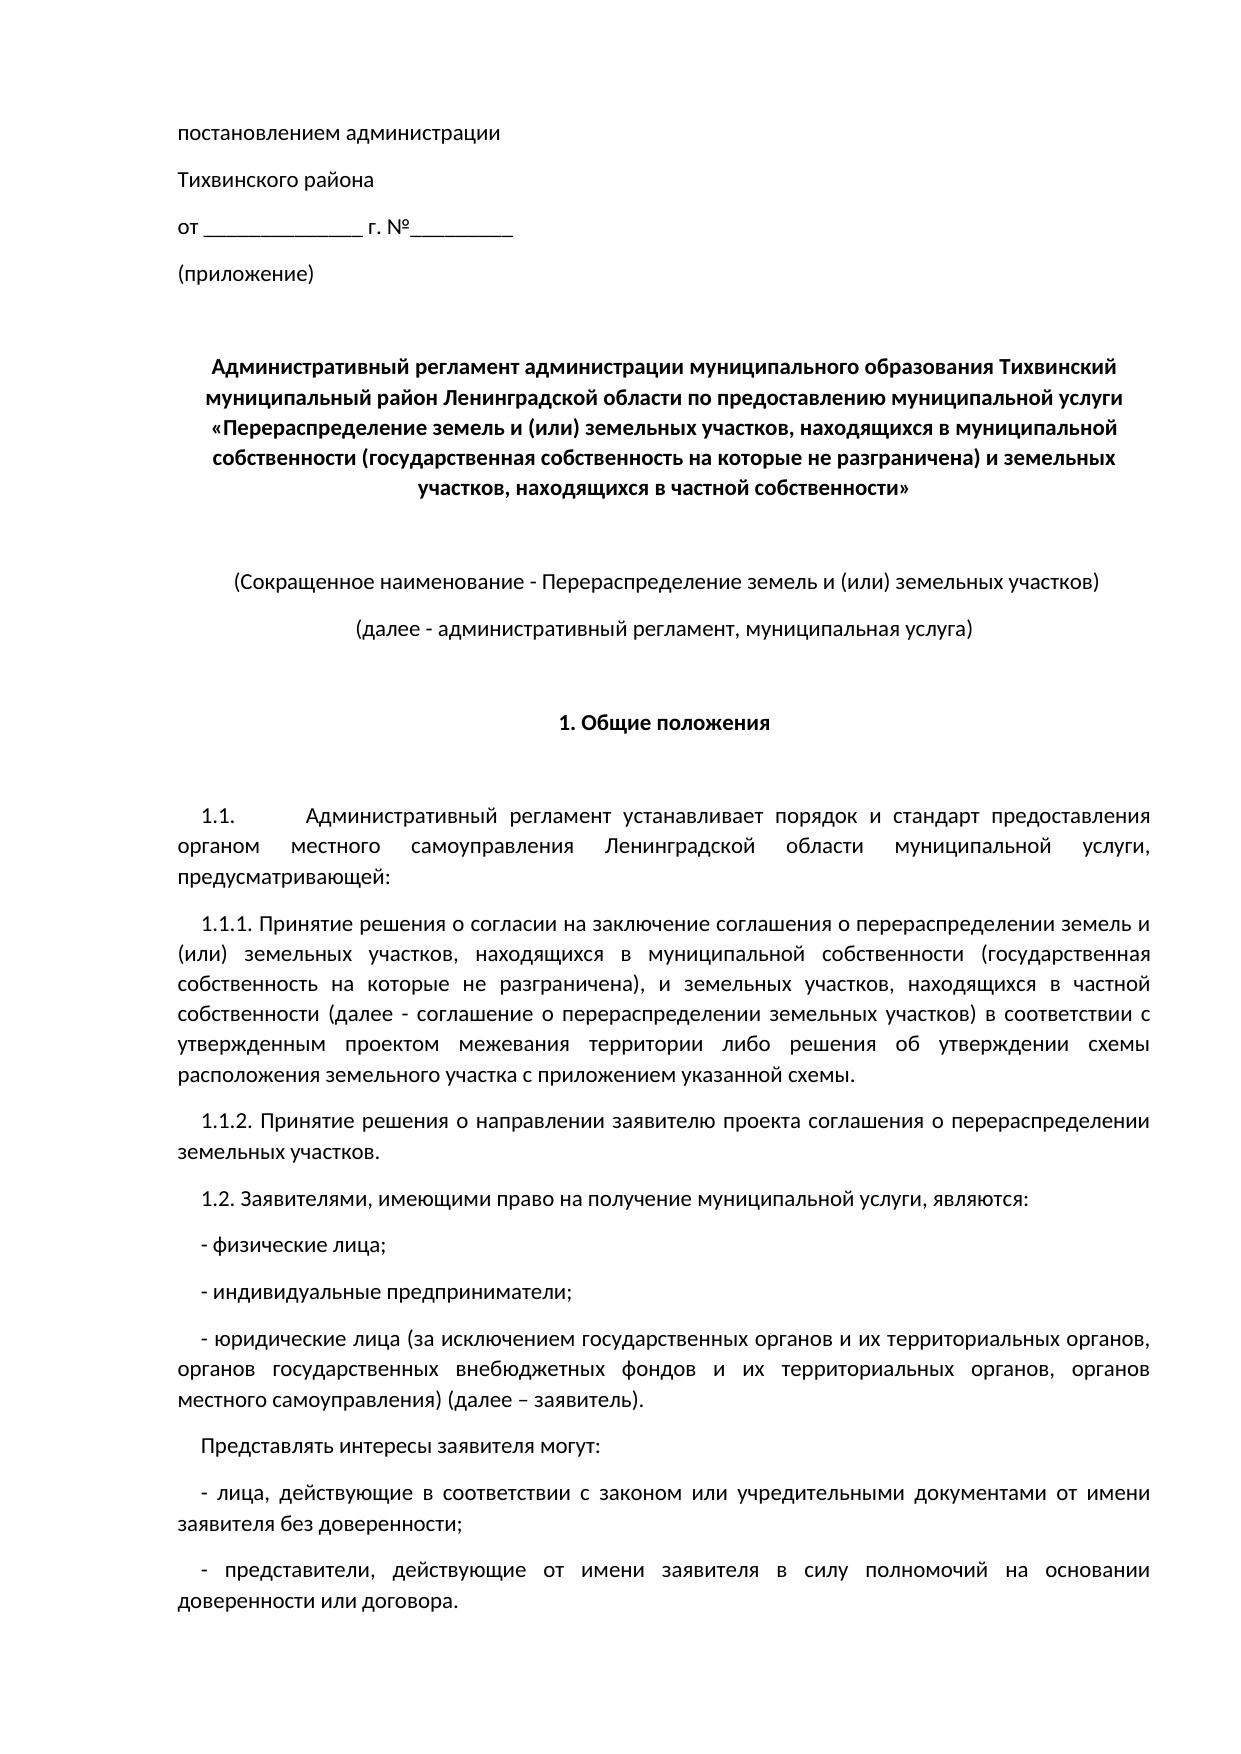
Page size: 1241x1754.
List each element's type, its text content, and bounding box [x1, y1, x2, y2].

text 1.1. Административный регламент устанавливает порядок и стандарт предоставления органом местного самоуправления Ленинградской области муниципальной услуги, предусматривающей: [177, 801, 1152, 890]
text от ______________ г. №_________ [177, 212, 1152, 240]
text - лица, действующие в соответствии с законом или учредительными документами от имени заявителя без доверенности; [177, 1478, 1152, 1537]
text Тихвинского района [177, 165, 1152, 193]
text 1.2. Заявителями, имеющими право на получение муниципальной услуги, являются: [177, 1184, 1152, 1212]
text - представители, действующие от имени заявителя в силу полномочий на основании доверенности или договора. [177, 1556, 1152, 1614]
text - юридические лица (за исключением государственных органов и их территориальных органов, органов государственных внебюджетных фондов и их территориальных органов, органов местного самоуправления) (далее – заявитель). [177, 1324, 1152, 1413]
text (приложение) [177, 259, 1152, 287]
text Административный регламент администрации муниципального образования Тихвинский муниципальный район Ленинградской области по предоставлению муниципальной услуги «Перераспределение земель и (или) земельных участков, находящихся в муниципальной собственности (государственная собственность на которые не разграничена) и земельных участков, находящихся в частной собственности» [177, 352, 1152, 501]
text - физические лица; [177, 1231, 1152, 1259]
text Представлять интересы заявителя могут: [177, 1432, 1152, 1460]
text 1.1.1. Принятие решения о согласии на заключение соглашения о перераспределении земель и (или) земельных участков, находящихся в муниципальной собственности (государственная собственность на которые не разграничена), и земельных участков, находящихся в частной собственности (далее - соглашение о перераспределении земельных участков) в соответствии с утвержденным проектом межевания территории либо решения об утверждении схемы расположения земельного участка с приложением указанной схемы. [177, 909, 1152, 1088]
text постановлением администрации [177, 118, 1152, 146]
text 1. Общие положения [177, 708, 1152, 736]
text 1.1.2. Принятие решения о направлении заявителю проекта соглашения о перераспределении земельных участков. [177, 1107, 1152, 1165]
text (далее - административный регламент, муниципальная услуга) [177, 614, 1152, 642]
text (Сокращенное наименование - Перераспределение земель и (или) земельных участков) [177, 567, 1152, 595]
text - индивидуальные предприниматели; [177, 1277, 1152, 1306]
